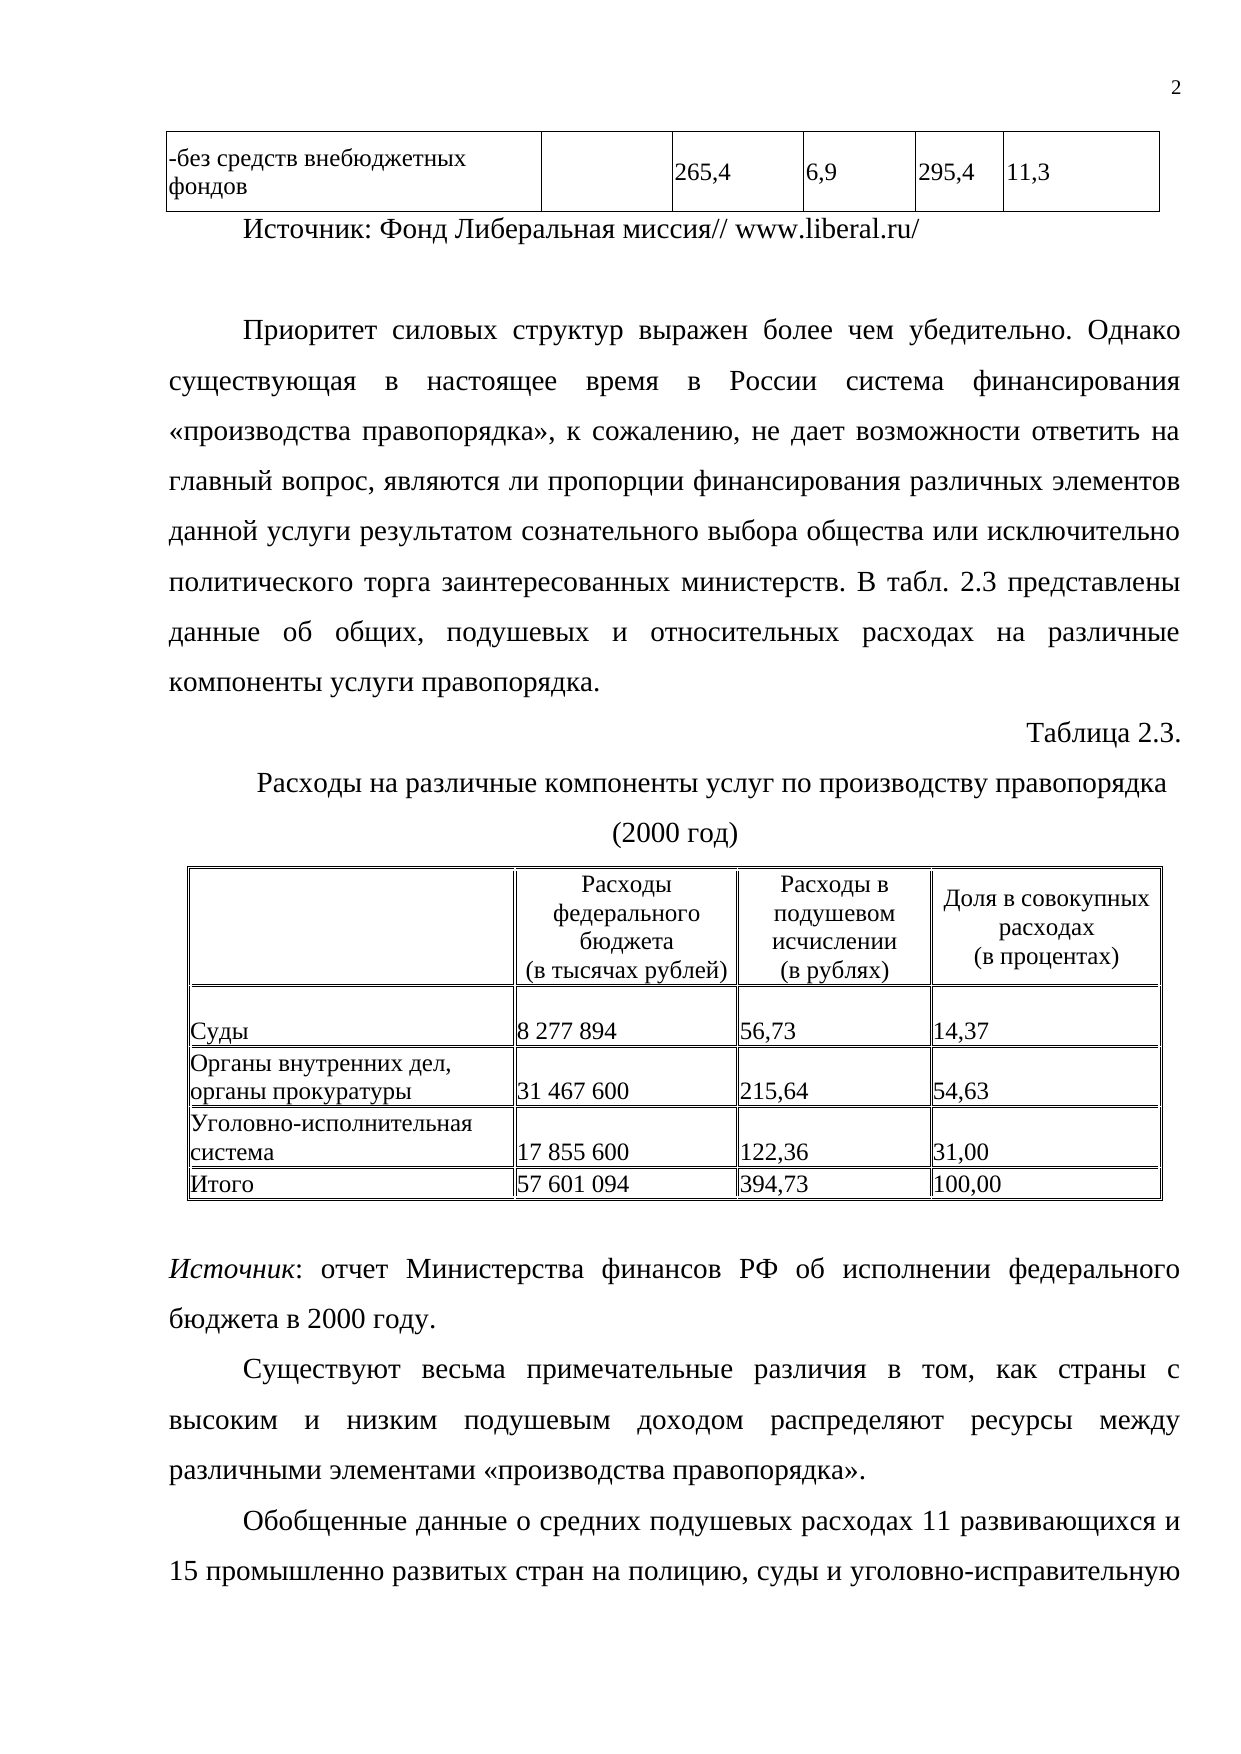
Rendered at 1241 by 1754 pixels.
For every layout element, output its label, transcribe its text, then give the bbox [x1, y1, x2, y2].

table_cell 8 277 894 [517, 987, 736, 1044]
table_cell 394,73 [738, 1169, 931, 1198]
table_cell 14,37 [931, 984, 1162, 1044]
text Приоритет силовых структур выражен более чем убедительно. Однако существующая в настоящее время в России система финансирования «производства правопорядка», к сожалению, не дает возможности ответить на главный вопрос, являются ли пропорции финансирования различных элементов данной услуги результатом сознательного выбора общества или исключительно политического торга заинтересованных министерств. В табл. 2.3 представлены данные об общих, подушевых и относительных расходах на различные компоненты услуги правопорядка. [169, 312, 1181, 698]
table_cell 31 467 600 [517, 1048, 736, 1105]
table_cell 56,73 [739, 987, 930, 1044]
table_cell -без средств внебюджетных фондов [167, 132, 541, 211]
text Расходы на различные компоненты услуг по производству правопорядка (2000 год) [169, 765, 1181, 849]
table_header Расходы в подушевом исчислении (в рублях) [738, 869, 931, 984]
table_header Доля в совокупных расходах (в процентах) [931, 869, 1160, 984]
table_cell Органы внутренних дел, органы прокуратуры [190, 1045, 513, 1105]
table_cell Итого [190, 1166, 515, 1198]
text Источник: Фонд Либеральная миссия// www.liberal.ru/ [169, 212, 1181, 245]
table_cell 295,4 [916, 132, 1003, 211]
text Существуют весьма примечательные различия в том, как страны с высоким и низким подушевым доходом распределяют ресурсы между различными элементами «производства правопорядка». [169, 1352, 1181, 1486]
table_cell 57 601 094 [515, 1166, 738, 1198]
table_cell 215,64 [739, 1048, 930, 1105]
table_cell 265,4 [673, 132, 803, 211]
table_cell Суды [188, 984, 515, 1044]
table_header Расходы федерального бюджета (в тысячах рублей) [515, 867, 738, 984]
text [169, 1503, 1181, 1586]
table_cell 17 855 600 [517, 1108, 736, 1166]
table_cell 122,36 [739, 1108, 930, 1166]
text Таблица 2.3. [169, 715, 1181, 748]
table_cell 54,63 [933, 1045, 1160, 1105]
table_cell 100,00 [931, 1166, 1160, 1198]
table_cell 11,3 [1004, 132, 1159, 211]
table_cell Уголовно-исполнительная система [188, 1105, 515, 1166]
table_header [190, 867, 515, 984]
text Источник: отчет Министерства финансов РФ об исполнении федерального бюджета в 2000 году. [169, 1251, 1181, 1335]
table_cell 31,00 [931, 1105, 1162, 1166]
table_cell 6,9 [804, 132, 915, 211]
table_cell [542, 132, 672, 211]
